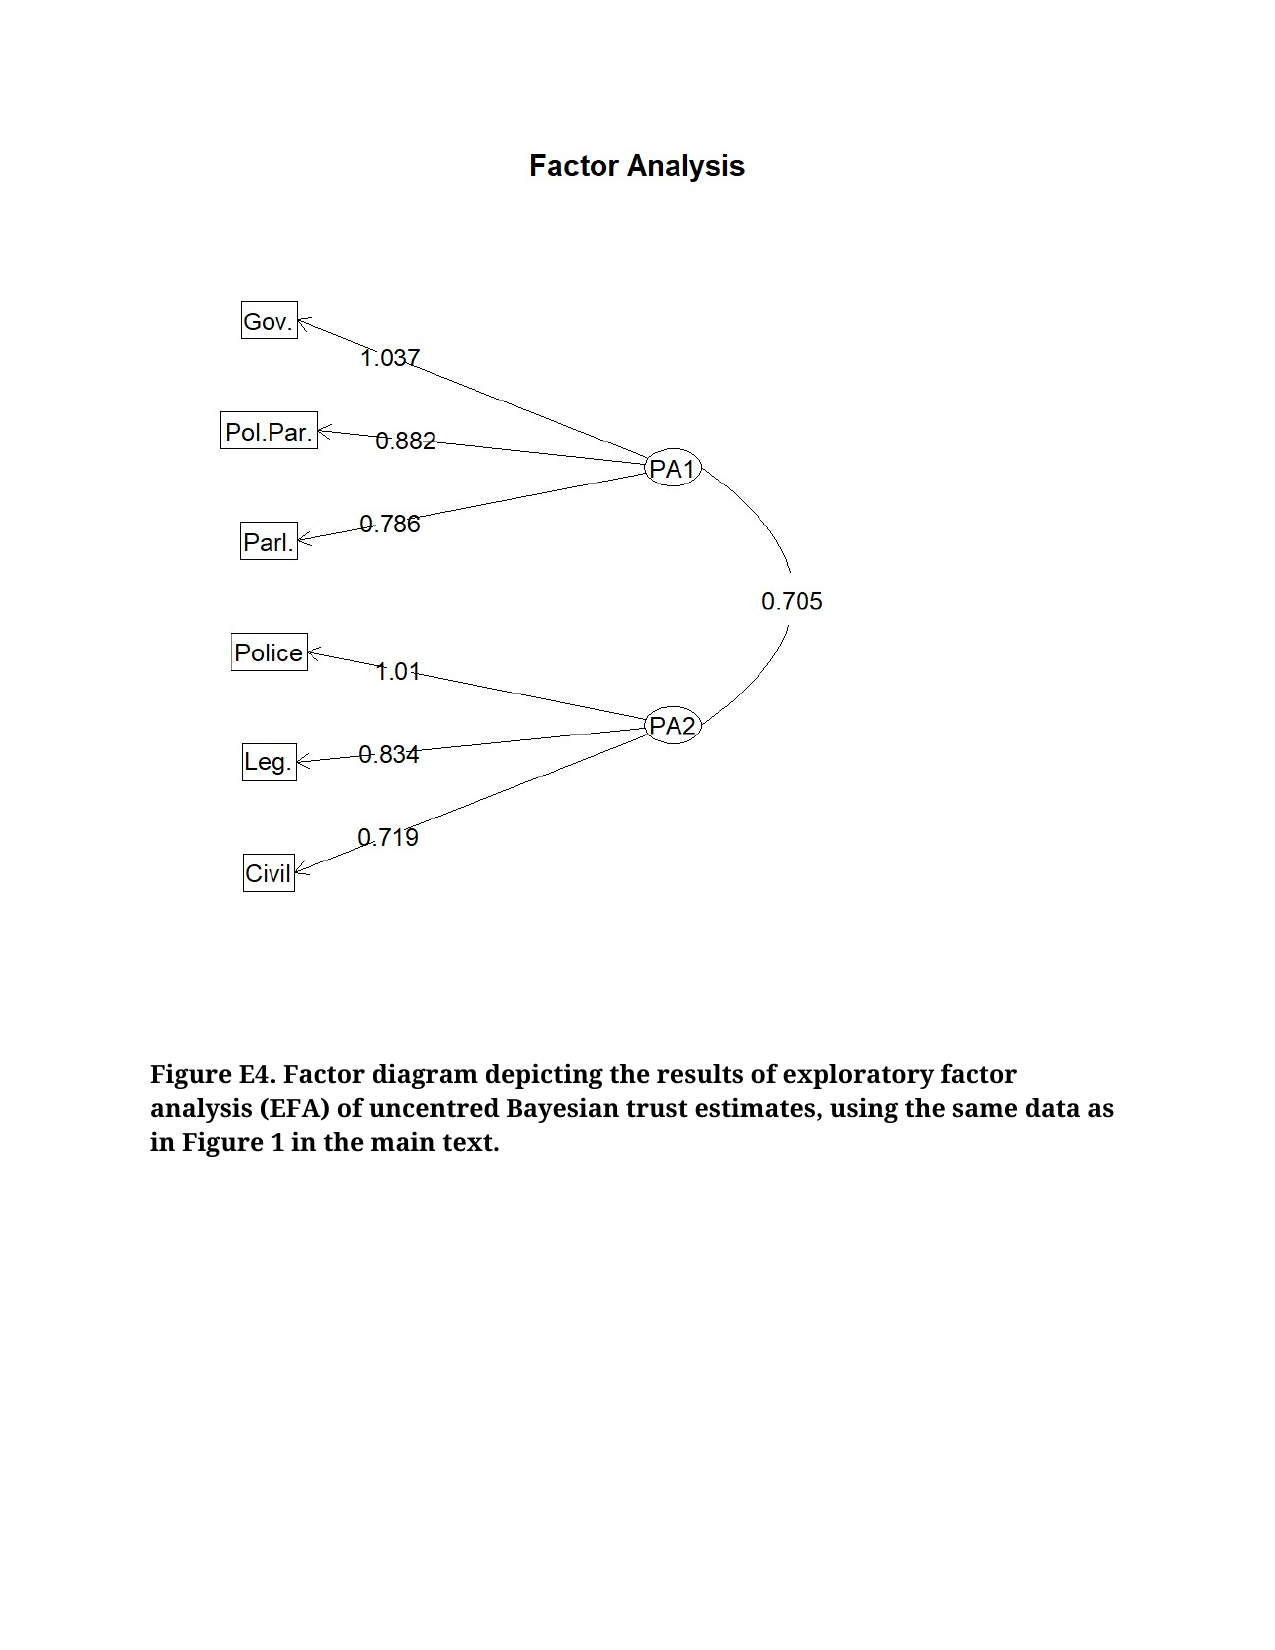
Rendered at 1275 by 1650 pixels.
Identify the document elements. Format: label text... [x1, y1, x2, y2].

text Figure E4. Factor diagram depicting the results of exploratory factor analysis (EFA) of uncentred Bayesian trust estimates, using the same data as in Figure 1 in the main text. [150, 1057, 1125, 1159]
picture [150, 150, 1125, 1028]
